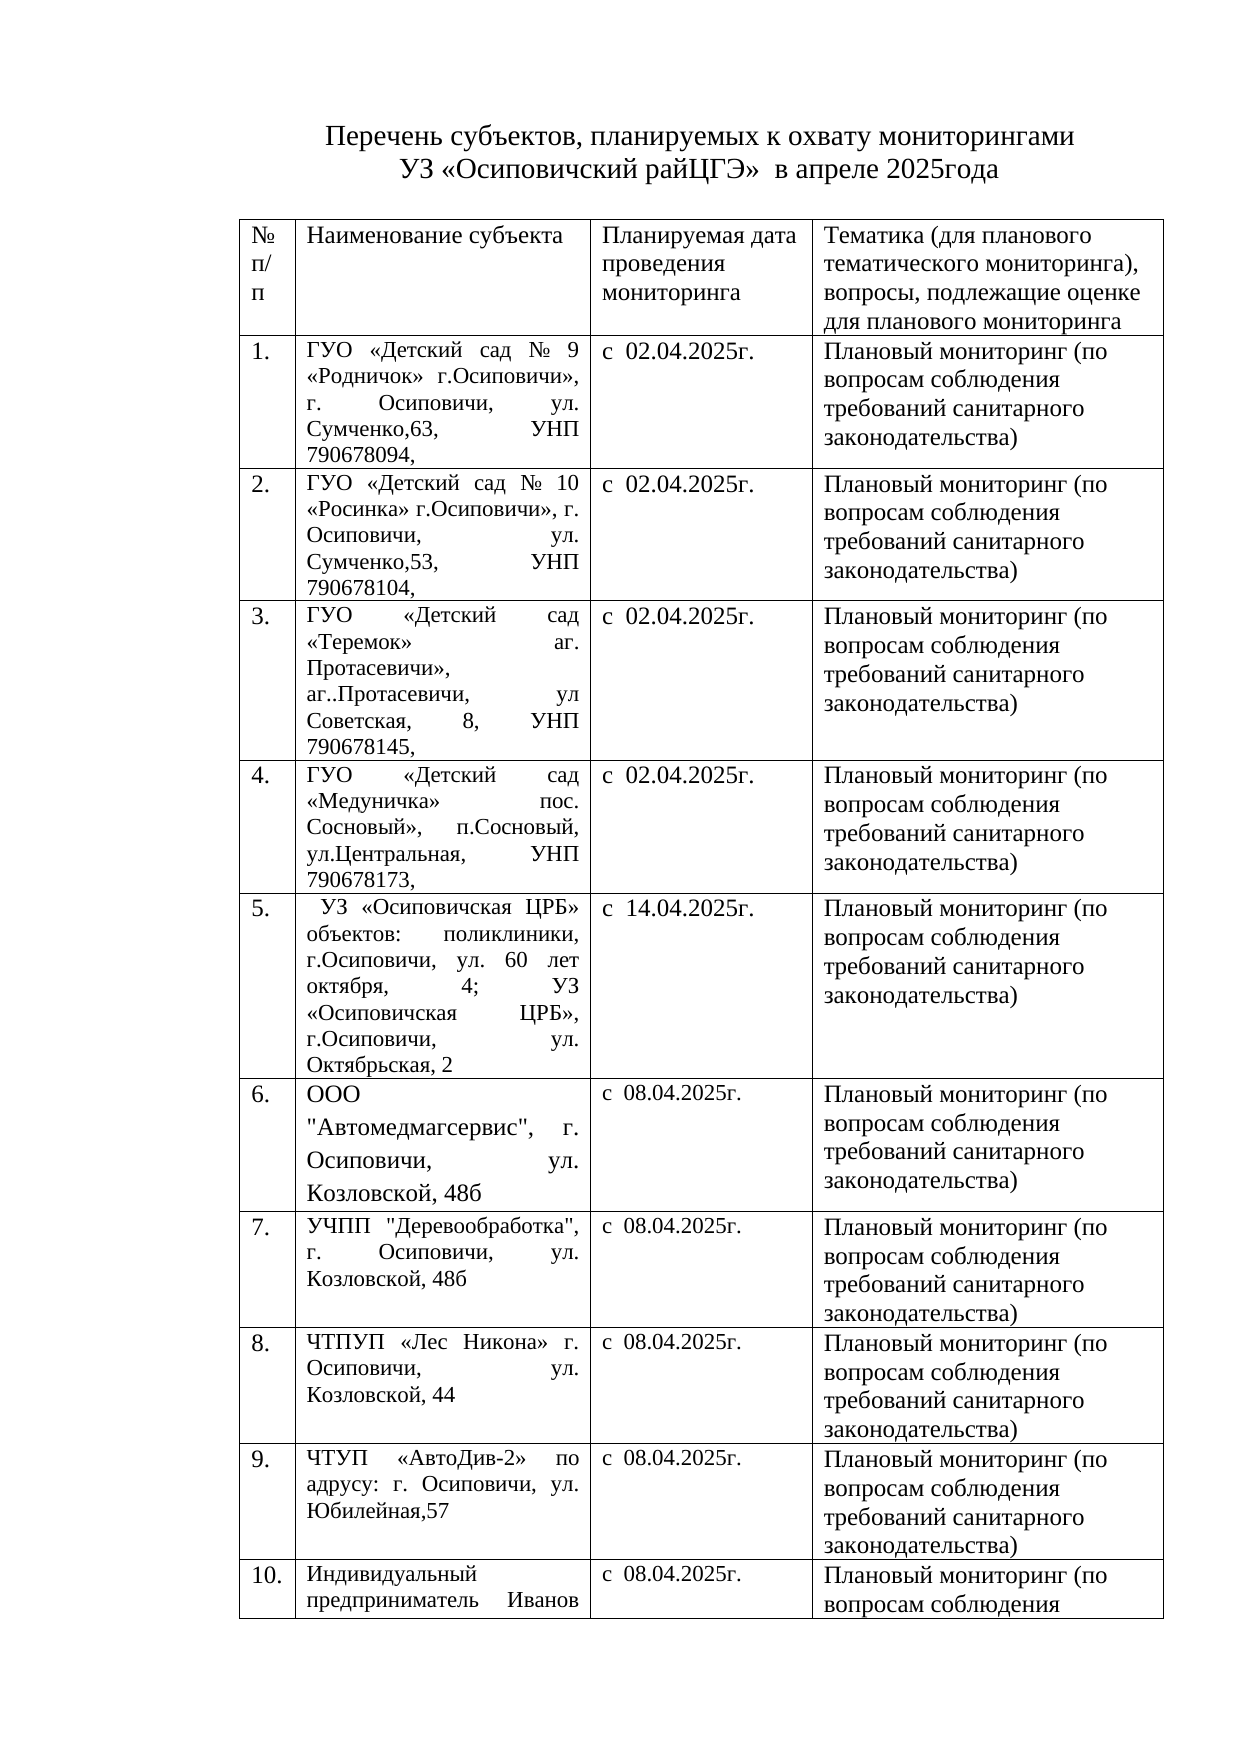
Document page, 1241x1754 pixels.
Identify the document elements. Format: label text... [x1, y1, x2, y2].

table_cell Плановый мониторинг (по вопросам соблюдения требований санитарного законодательства) [813, 1212, 1163, 1327]
table_cell ЧТУП «АвтоДив-2» по адрусу: г. Осиповичи, ул. Юбилейная,57 [296, 1444, 590, 1559]
table_cell 8. [240, 1328, 295, 1443]
table_cell с 02.04.2025г. [591, 469, 812, 600]
table_header № п/п [240, 220, 295, 335]
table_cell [296, 1560, 590, 1618]
table_cell 2. [240, 469, 295, 600]
table_cell ГУО «Детский сад «Медуничка» пос. Сосновый», п.Сосновый, ул.Центральная, УНП 790678173, [296, 761, 590, 892]
table_cell 7. [240, 1212, 295, 1327]
table_cell ГУО «Детский сад «Теремок» аг. Протасевичи», аг..Протасевичи, ул Советская, 8, УНП 790678145, [296, 601, 590, 759]
table_cell 9. [240, 1444, 295, 1559]
table_header Наименование субъекта [296, 220, 590, 335]
table_cell с 02.04.2025г. [591, 601, 812, 759]
table_cell УЗ «Осиповичская ЦРБ» объектов: поликлиники, г.Осиповичи, ул. 60 лет октября, 4; УЗ «Осиповичская ЦРБ», г.Осиповичи, ул. Октябрьская, 2 [296, 894, 590, 1078]
table_cell Плановый мониторинг (по вопросам соблюдения требований санитарного законодательства) [813, 601, 1163, 759]
table_cell 6. [240, 1079, 295, 1211]
table_cell Плановый мониторинг (по вопросам соблюдения требований санитарного законодательства) [813, 1079, 1163, 1211]
table_cell с 08.04.2025г. [591, 1328, 812, 1443]
table_cell с 08.04.2025г. [591, 1444, 812, 1559]
table_cell 3. [240, 601, 295, 759]
table_cell 1. [240, 336, 295, 468]
table_cell УЧПП "Деревообработка", г. Осиповичи, ул. Козловской, 48б [296, 1212, 590, 1327]
table_cell с 08.04.2025г. [591, 1560, 812, 1618]
table_cell с 02.04.2025г. [591, 336, 812, 468]
table_cell Плановый мониторинг (по вопросам соблюдения требований санитарного законодательства) [813, 469, 1163, 600]
table_cell 5. [240, 894, 295, 1078]
table_cell ГУО «Детский сад № 10 «Росинка» г.Осиповичи», г. Осиповичи, ул. Сумченко,53, УНП 790678104, [296, 469, 590, 600]
table_cell с 14.04.2025г. [591, 894, 812, 1078]
text УЗ «Осиповичский райЦГЭ» в апреле 2025года [325, 152, 1152, 185]
table_cell 10. [240, 1560, 295, 1618]
table_header Тематика (для планового тематического мониторинга), вопросы, подлежащие оценке для планового мониторинга [813, 220, 1163, 335]
table_cell Плановый мониторинг (по вопросам соблюдения требований санитарного законодательства) [813, 1444, 1163, 1559]
table_cell с 08.04.2025г. [591, 1212, 812, 1327]
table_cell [813, 1560, 1163, 1618]
table_cell 4. [240, 761, 295, 892]
table_header Планируемая дата проведения мониторинга [591, 220, 812, 335]
text Перечень субъектов, планируемых к охвату мониторингами [251, 118, 1152, 152]
table_cell с 08.04.2025г. [591, 1079, 812, 1211]
table_cell Плановый мониторинг (по вопросам соблюдения требований санитарного законодательства) [813, 336, 1163, 468]
table_cell Плановый мониторинг (по вопросам соблюдения требований санитарного законодательства) [813, 761, 1163, 892]
table_cell Плановый мониторинг (по вопросам соблюдения требований санитарного законодательства) [813, 894, 1163, 1078]
table_cell ЧТПУП «Лес Никона» г. Осиповичи, ул. Козловской, 44 [296, 1328, 590, 1443]
table_cell с 02.04.2025г. [591, 761, 812, 892]
table_cell ООО "Автомедмагсервис", г. Осиповичи, ул. Козловской, 48б [296, 1079, 590, 1211]
table_cell Плановый мониторинг (по вопросам соблюдения требований санитарного законодательства) [813, 1328, 1163, 1443]
table_cell ГУО «Детский сад № 9 «Родничок» г.Осиповичи», г. Осиповичи, ул. Сумченко,63, УНП 790678094, [296, 336, 590, 468]
